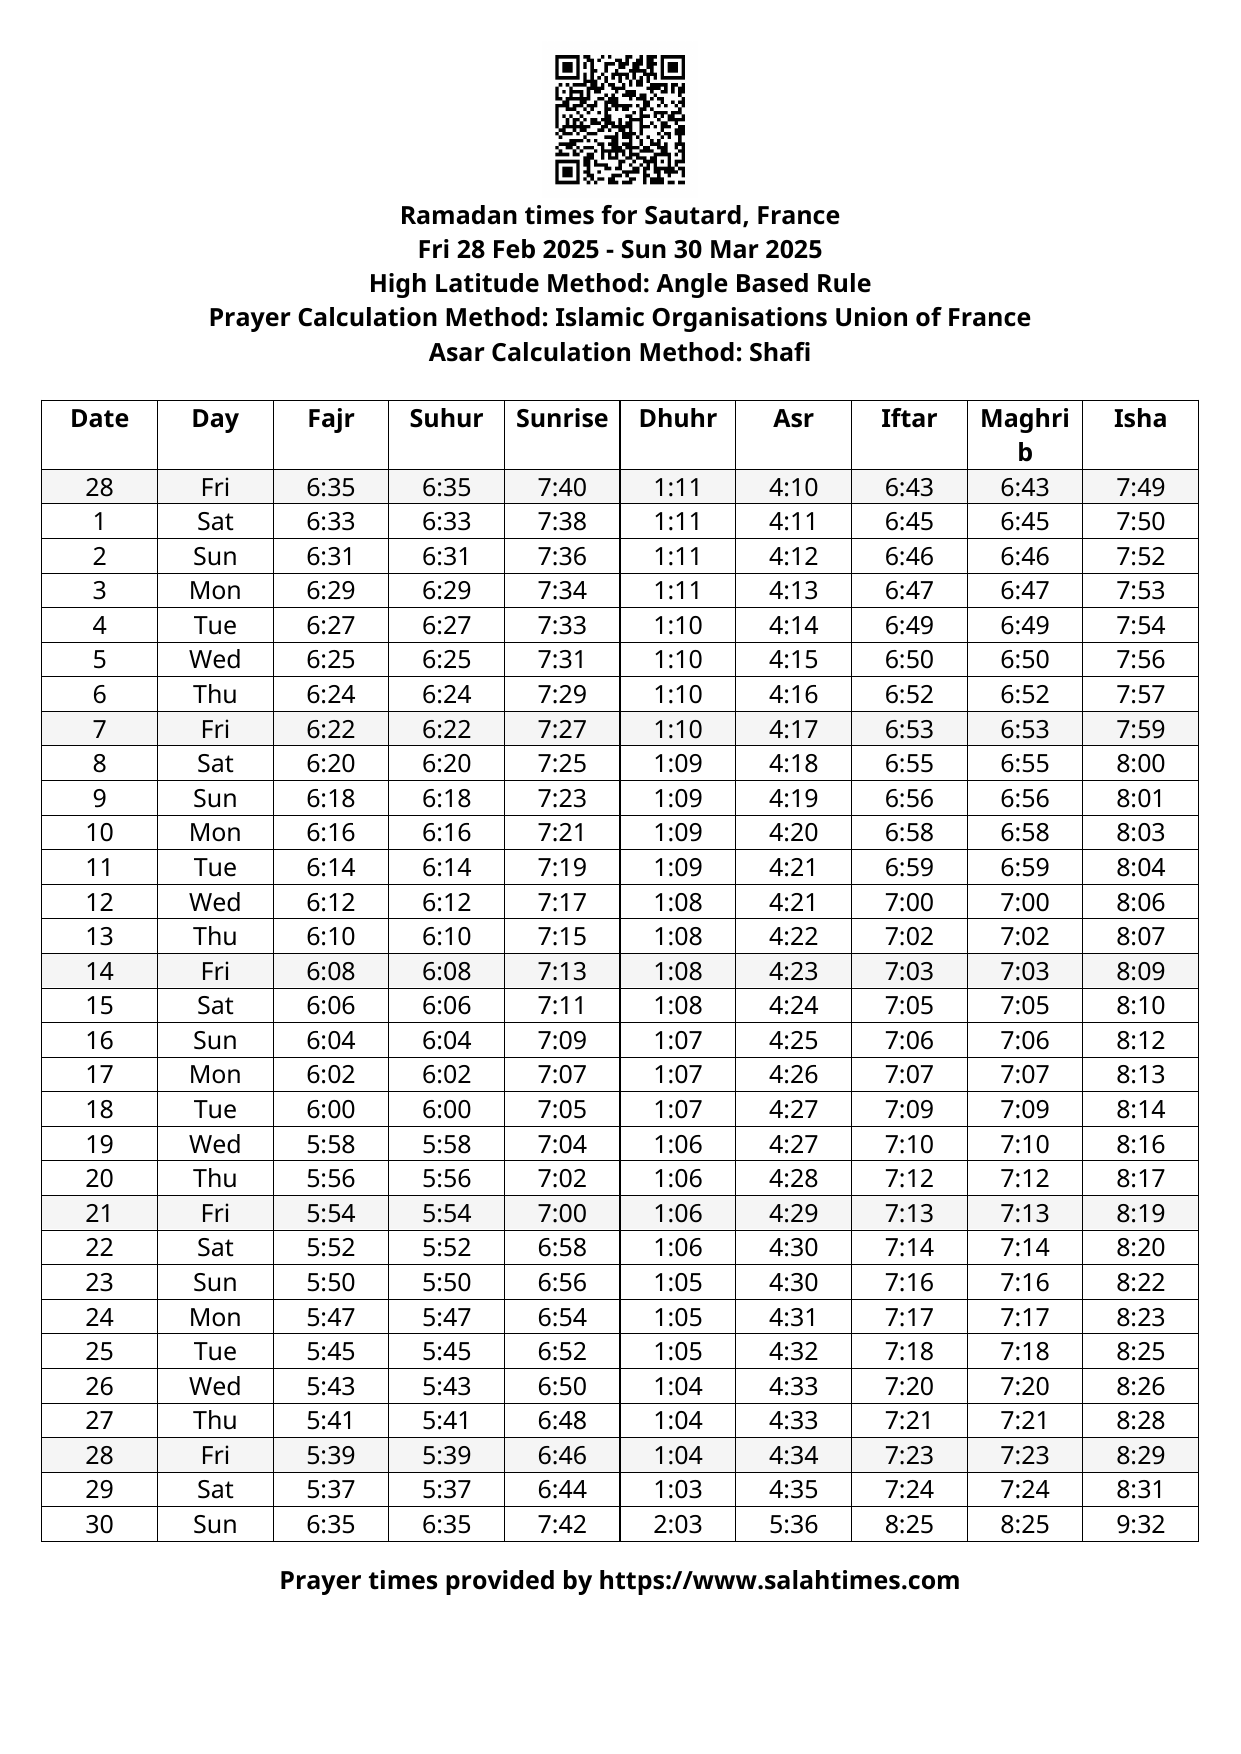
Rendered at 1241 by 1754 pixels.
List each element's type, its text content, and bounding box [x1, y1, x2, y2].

table_cell 6:00 [274, 1092, 388, 1126]
table_cell 1:11 [621, 504, 735, 538]
table_cell 6:53 [852, 712, 967, 745]
table_cell 1:10 [621, 677, 735, 711]
table_cell 10 [42, 816, 157, 849]
table_cell 6:53 [968, 712, 1082, 745]
table_cell 5 [42, 643, 157, 676]
table_cell 6:58 [968, 816, 1082, 849]
table_cell 6:35 [389, 1507, 504, 1541]
table_cell 7:31 [505, 643, 619, 676]
table_cell 6:31 [274, 539, 388, 572]
table_cell 7:20 [968, 1369, 1082, 1402]
table_cell 2:03 [621, 1507, 735, 1541]
table_cell 18 [42, 1092, 157, 1126]
table_cell Sat [158, 1231, 273, 1264]
table_cell 8:09 [1083, 954, 1198, 987]
table_cell Sun [158, 1507, 273, 1541]
table_cell 6:35 [274, 1507, 388, 1541]
table_cell 6:18 [389, 781, 504, 814]
table_cell Fri [158, 1196, 273, 1229]
table_cell 7:06 [968, 1023, 1082, 1057]
table_cell 8:29 [1083, 1438, 1198, 1472]
table_cell 6:58 [505, 1231, 619, 1264]
table_cell 1:07 [621, 1058, 735, 1091]
table_cell Mon [158, 1058, 273, 1091]
table_cell 7:23 [968, 1438, 1082, 1472]
table_cell 7:05 [505, 1092, 619, 1126]
table_cell 7:06 [852, 1023, 967, 1057]
table_cell 7:54 [1083, 608, 1198, 642]
table_cell 6:52 [968, 677, 1082, 711]
table_cell 7:07 [968, 1058, 1082, 1091]
table_cell 1:11 [621, 470, 735, 503]
table_cell 6:10 [389, 919, 504, 953]
table_cell 4:32 [736, 1334, 851, 1368]
table_cell 7:21 [505, 816, 619, 849]
table_cell Fri [158, 470, 273, 503]
table_cell 5:37 [274, 1473, 388, 1506]
table_cell 7:07 [505, 1058, 619, 1091]
table_cell 1:04 [621, 1404, 735, 1437]
table_cell 6:59 [968, 850, 1082, 884]
table_cell 4:14 [736, 608, 851, 642]
table_cell Wed [158, 1369, 273, 1402]
table_cell Fri [158, 954, 273, 987]
table_cell 7:13 [968, 1196, 1082, 1229]
table_cell 7:00 [505, 1196, 619, 1229]
table_cell 5:45 [274, 1334, 388, 1368]
table_cell 6:46 [505, 1438, 619, 1472]
table_cell 6:54 [505, 1300, 619, 1333]
table_cell 8:19 [1083, 1196, 1198, 1229]
table_cell 5:54 [389, 1196, 504, 1229]
table_cell 6:00 [389, 1092, 504, 1126]
table_cell 1:09 [621, 746, 735, 780]
table_cell 8:07 [1083, 919, 1198, 953]
table_header Day [158, 401, 273, 469]
table_cell 8:23 [1083, 1300, 1198, 1333]
table_cell 22 [42, 1231, 157, 1264]
table_cell 6:14 [274, 850, 388, 884]
table_cell 6:50 [505, 1369, 619, 1402]
table_cell 1:08 [621, 885, 735, 918]
table_cell 6:50 [968, 643, 1082, 676]
table_cell Sun [158, 539, 273, 572]
table_cell 5:50 [274, 1265, 388, 1299]
table_header Asr [736, 401, 851, 469]
table_cell 6:33 [274, 504, 388, 538]
table_header Date [42, 401, 157, 469]
table_cell Sat [158, 989, 273, 1022]
table_cell 23 [42, 1265, 157, 1299]
table_cell 4:10 [736, 470, 851, 503]
table_cell 7:16 [852, 1265, 967, 1299]
table_cell 7:17 [505, 885, 619, 918]
table_cell 6:02 [274, 1058, 388, 1091]
table_cell 5:56 [274, 1161, 388, 1195]
table_cell 4:20 [736, 816, 851, 849]
table_cell 5:45 [389, 1334, 504, 1368]
table_cell Wed [158, 885, 273, 918]
table_cell 7:18 [968, 1334, 1082, 1368]
table_cell 5:52 [274, 1231, 388, 1264]
table_cell 6:55 [852, 746, 967, 780]
table_cell Thu [158, 1404, 273, 1437]
table_cell 8:14 [1083, 1092, 1198, 1126]
table_cell 7:29 [505, 677, 619, 711]
table_cell Sat [158, 504, 273, 538]
table_cell 1:08 [621, 989, 735, 1022]
table_cell Sun [158, 1265, 273, 1299]
table_cell 4:19 [736, 781, 851, 814]
table_cell 7:12 [852, 1161, 967, 1195]
table_cell Sun [158, 1023, 273, 1057]
table_cell 6:06 [274, 989, 388, 1022]
table_cell 7:00 [968, 885, 1082, 918]
table_cell 6:35 [274, 470, 388, 503]
table_cell 6:59 [852, 850, 967, 884]
table_cell 8:06 [1083, 885, 1198, 918]
table_cell 13 [42, 919, 157, 953]
table_cell 4:29 [736, 1196, 851, 1229]
table_cell 6:24 [389, 677, 504, 711]
table_cell 7:12 [968, 1161, 1082, 1195]
table_cell 6:02 [389, 1058, 504, 1091]
table_cell 4:26 [736, 1058, 851, 1091]
table_cell 5:43 [274, 1369, 388, 1402]
table_cell 8:12 [1083, 1023, 1198, 1057]
table_cell 7:10 [968, 1127, 1082, 1160]
table_cell Tue [158, 1092, 273, 1126]
table_cell 6:20 [274, 746, 388, 780]
table_cell 4:21 [736, 885, 851, 918]
table_cell 7:14 [968, 1231, 1082, 1264]
table_cell 12 [42, 885, 157, 918]
table_cell 8:01 [1083, 781, 1198, 814]
table_cell 1:08 [621, 954, 735, 987]
table_cell 6:29 [274, 574, 388, 607]
table_cell 4:33 [736, 1369, 851, 1402]
table_cell 19 [42, 1127, 157, 1160]
table_cell 4:17 [736, 712, 851, 745]
table_cell 8:10 [1083, 989, 1198, 1022]
table_cell 5:56 [389, 1161, 504, 1195]
table_cell 7:14 [852, 1231, 967, 1264]
table_cell 7:49 [1083, 470, 1198, 503]
table_cell 6:56 [968, 781, 1082, 814]
table_cell 7:07 [852, 1058, 967, 1091]
table_cell 1:10 [621, 608, 735, 642]
table_cell 6:14 [389, 850, 504, 884]
table_cell 5:58 [389, 1127, 504, 1160]
table_cell Sun [158, 781, 273, 814]
table_cell 1:07 [621, 1023, 735, 1057]
table_cell 4:11 [736, 504, 851, 538]
table_cell 7:24 [852, 1473, 967, 1506]
table_cell 5:41 [274, 1404, 388, 1437]
table_cell 7:20 [852, 1369, 967, 1402]
table_cell 7:17 [968, 1300, 1082, 1333]
table_cell 9:32 [1083, 1507, 1198, 1541]
table_header Sunrise [505, 401, 619, 469]
table_cell 6:04 [389, 1023, 504, 1057]
table_cell Fri [158, 1438, 273, 1472]
table_cell 6:18 [274, 781, 388, 814]
table_cell 8:13 [1083, 1058, 1198, 1091]
table_cell 1:07 [621, 1092, 735, 1126]
table_cell 5:39 [274, 1438, 388, 1472]
table_cell 7:24 [968, 1473, 1082, 1506]
table_cell 7:09 [505, 1023, 619, 1057]
table_cell 6:46 [968, 539, 1082, 572]
table_cell 7:11 [505, 989, 619, 1022]
table_header Suhur [389, 401, 504, 469]
table_cell 6:22 [274, 712, 388, 745]
table_cell 11 [42, 850, 157, 884]
table_cell 1:03 [621, 1473, 735, 1506]
table_cell 7:57 [1083, 677, 1198, 711]
table_cell 6:12 [274, 885, 388, 918]
table_cell 4:35 [736, 1473, 851, 1506]
table_cell 7:42 [505, 1507, 619, 1541]
table_cell 1:06 [621, 1231, 735, 1264]
table_cell 1:04 [621, 1369, 735, 1402]
table_cell 6 [42, 677, 157, 711]
table_cell 27 [42, 1404, 157, 1437]
table_cell 4:16 [736, 677, 851, 711]
table_cell 8:00 [1083, 746, 1198, 780]
table_cell 6:47 [852, 574, 967, 607]
table_cell 7:18 [852, 1334, 967, 1368]
table_cell 6:35 [389, 470, 504, 503]
table_cell 1:10 [621, 712, 735, 745]
table_cell 7:38 [505, 504, 619, 538]
table_cell 5:43 [389, 1369, 504, 1402]
table_cell 6:12 [389, 885, 504, 918]
table_cell 2 [42, 539, 157, 572]
table_cell 7:21 [968, 1404, 1082, 1437]
table_cell 6:52 [505, 1334, 619, 1368]
table_cell 24 [42, 1300, 157, 1333]
table_cell 6:46 [852, 539, 967, 572]
table_cell 8:26 [1083, 1369, 1198, 1402]
table_header Isha [1083, 401, 1198, 469]
table_cell 4 [42, 608, 157, 642]
table_cell 7:15 [505, 919, 619, 953]
table_cell 6:43 [968, 470, 1082, 503]
table_cell 7:13 [852, 1196, 967, 1229]
table_cell Sat [158, 746, 273, 780]
table_cell 1:06 [621, 1196, 735, 1229]
table_cell 7:16 [968, 1265, 1082, 1299]
table_cell 30 [42, 1507, 157, 1541]
table_cell 6:24 [274, 677, 388, 711]
table_cell 6:49 [852, 608, 967, 642]
table_cell 6:52 [852, 677, 967, 711]
table_cell 1:09 [621, 816, 735, 849]
table_cell 5:39 [389, 1438, 504, 1472]
table_cell 15 [42, 989, 157, 1022]
table_cell 7:03 [852, 954, 967, 987]
table_cell 1:06 [621, 1127, 735, 1160]
table_cell 6:20 [389, 746, 504, 780]
picture [542, 41, 699, 198]
table_cell Mon [158, 816, 273, 849]
table_cell 8:03 [1083, 816, 1198, 849]
table_cell 8:25 [968, 1507, 1082, 1541]
table_cell Thu [158, 919, 273, 953]
table_cell 28 [42, 1438, 157, 1472]
table_cell 8:20 [1083, 1231, 1198, 1264]
table_cell 7:34 [505, 574, 619, 607]
table_cell 8:31 [1083, 1473, 1198, 1506]
table_cell 7:25 [505, 746, 619, 780]
table_cell Wed [158, 643, 273, 676]
table_cell 7:53 [1083, 574, 1198, 607]
table_cell 9 [42, 781, 157, 814]
text Prayer times provided by https://www.salahtimes.com [42, 1563, 1198, 1597]
table_cell 7:56 [1083, 643, 1198, 676]
table_header Maghrib [968, 401, 1082, 469]
table_cell 4:30 [736, 1265, 851, 1299]
table_cell 4:15 [736, 643, 851, 676]
table_cell 7:40 [505, 470, 619, 503]
table_cell 6:08 [389, 954, 504, 987]
table_cell 8:28 [1083, 1404, 1198, 1437]
table_cell 3 [42, 574, 157, 607]
table_cell 28 [42, 470, 157, 503]
table_cell 26 [42, 1369, 157, 1402]
table_cell 7:10 [852, 1127, 967, 1160]
table_cell 7:17 [852, 1300, 967, 1333]
table_cell 7:13 [505, 954, 619, 987]
table_cell 1:08 [621, 919, 735, 953]
table_header Fajr [274, 401, 388, 469]
table_cell 20 [42, 1161, 157, 1195]
table_header Iftar [852, 401, 967, 469]
table_cell 4:27 [736, 1127, 851, 1160]
table_cell 8:17 [1083, 1161, 1198, 1195]
table_cell 7:03 [968, 954, 1082, 987]
table_cell 6:16 [274, 816, 388, 849]
table_cell 6:55 [968, 746, 1082, 780]
table_cell 6:27 [274, 608, 388, 642]
table_cell 8 [42, 746, 157, 780]
table_cell 7:04 [505, 1127, 619, 1160]
table_cell 6:25 [274, 643, 388, 676]
table_cell 6:45 [968, 504, 1082, 538]
table_cell 1:05 [621, 1265, 735, 1299]
table_cell 6:22 [389, 712, 504, 745]
text Ramadan times for Sautard, France [42, 198, 1198, 232]
table_cell 1:11 [621, 539, 735, 572]
table_cell 5:58 [274, 1127, 388, 1160]
table_cell 5:47 [389, 1300, 504, 1333]
table_cell 5:47 [274, 1300, 388, 1333]
table_cell 7:52 [1083, 539, 1198, 572]
table_cell Wed [158, 1127, 273, 1160]
table_cell 1:06 [621, 1161, 735, 1195]
table_cell 7 [42, 712, 157, 745]
table_cell 8:25 [1083, 1334, 1198, 1368]
table_cell 5:36 [736, 1507, 851, 1541]
table_cell 4:12 [736, 539, 851, 572]
table_cell 5:52 [389, 1231, 504, 1264]
table_cell 7:19 [505, 850, 619, 884]
table_cell 7:27 [505, 712, 619, 745]
table_cell Sat [158, 1473, 273, 1506]
table_cell 7:05 [852, 989, 967, 1022]
table_cell 17 [42, 1058, 157, 1091]
table_cell 6:29 [389, 574, 504, 607]
table_cell 7:09 [968, 1092, 1082, 1126]
table_cell 8:04 [1083, 850, 1198, 884]
table_cell 4:28 [736, 1161, 851, 1195]
table_cell 1:09 [621, 850, 735, 884]
table_cell 7:05 [968, 989, 1082, 1022]
table_cell 1:05 [621, 1334, 735, 1368]
table_cell 6:25 [389, 643, 504, 676]
text High Latitude Method: Angle Based Rule [42, 266, 1198, 300]
table_cell 4:18 [736, 746, 851, 780]
table_cell 1:05 [621, 1300, 735, 1333]
table_cell 6:47 [968, 574, 1082, 607]
table_cell 8:22 [1083, 1265, 1198, 1299]
table_cell 4:21 [736, 850, 851, 884]
table_cell 6:58 [852, 816, 967, 849]
table_cell 5:54 [274, 1196, 388, 1229]
table_header Dhuhr [621, 401, 735, 469]
table_cell 4:33 [736, 1404, 851, 1437]
table_cell 16 [42, 1023, 157, 1057]
table_cell 6:45 [852, 504, 967, 538]
table_cell 4:24 [736, 989, 851, 1022]
table_cell 6:31 [389, 539, 504, 572]
table_cell 6:56 [852, 781, 967, 814]
table_cell 29 [42, 1473, 157, 1506]
table_cell 1:11 [621, 574, 735, 607]
table_cell 7:21 [852, 1404, 967, 1437]
table_cell 7:50 [1083, 504, 1198, 538]
table_cell 4:22 [736, 919, 851, 953]
table_cell 1:10 [621, 643, 735, 676]
table_cell 14 [42, 954, 157, 987]
table_cell 7:09 [852, 1092, 967, 1126]
table_cell 4:34 [736, 1438, 851, 1472]
table_cell 6:10 [274, 919, 388, 953]
text Prayer Calculation Method: Islamic Organisations Union of France [42, 300, 1198, 334]
table_cell 5:50 [389, 1265, 504, 1299]
table_cell 1:09 [621, 781, 735, 814]
table_cell 25 [42, 1334, 157, 1368]
table_cell 7:00 [852, 885, 967, 918]
table_cell Thu [158, 677, 273, 711]
table_cell Thu [158, 1161, 273, 1195]
text Fri 28 Feb 2025 - Sun 30 Mar 2025 [42, 232, 1198, 266]
table_cell 4:13 [736, 574, 851, 607]
table_cell 21 [42, 1196, 157, 1229]
table_cell Fri [158, 712, 273, 745]
table_cell 6:50 [852, 643, 967, 676]
table_cell 4:27 [736, 1092, 851, 1126]
table_cell 6:08 [274, 954, 388, 987]
table_cell Tue [158, 1334, 273, 1368]
table_cell 6:56 [505, 1265, 619, 1299]
table_cell 8:16 [1083, 1127, 1198, 1160]
table_cell 7:02 [968, 919, 1082, 953]
table_cell 1:04 [621, 1438, 735, 1472]
table_cell 7:02 [852, 919, 967, 953]
table_cell 6:27 [389, 608, 504, 642]
table_cell Mon [158, 1300, 273, 1333]
table_cell 7:02 [505, 1161, 619, 1195]
table_cell 6:49 [968, 608, 1082, 642]
table_cell 7:59 [1083, 712, 1198, 745]
table_cell 6:44 [505, 1473, 619, 1506]
table_cell 5:37 [389, 1473, 504, 1506]
text Asar Calculation Method: Shafi [42, 334, 1198, 368]
table_cell Mon [158, 574, 273, 607]
table_cell 5:41 [389, 1404, 504, 1437]
table_cell 4:30 [736, 1231, 851, 1264]
table_cell 6:06 [389, 989, 504, 1022]
table_cell Tue [158, 850, 273, 884]
table_cell 8:25 [852, 1507, 967, 1541]
table_cell 4:23 [736, 954, 851, 987]
table_cell 7:33 [505, 608, 619, 642]
table_cell 6:33 [389, 504, 504, 538]
table_cell 1 [42, 504, 157, 538]
table_cell 7:23 [852, 1438, 967, 1472]
table_cell 6:04 [274, 1023, 388, 1057]
table_cell 6:48 [505, 1404, 619, 1437]
table_cell 4:31 [736, 1300, 851, 1333]
table_cell 6:16 [389, 816, 504, 849]
table_cell 6:43 [852, 470, 967, 503]
table_cell Tue [158, 608, 273, 642]
table_cell 7:36 [505, 539, 619, 572]
table_cell 4:25 [736, 1023, 851, 1057]
table_cell 7:23 [505, 781, 619, 814]
